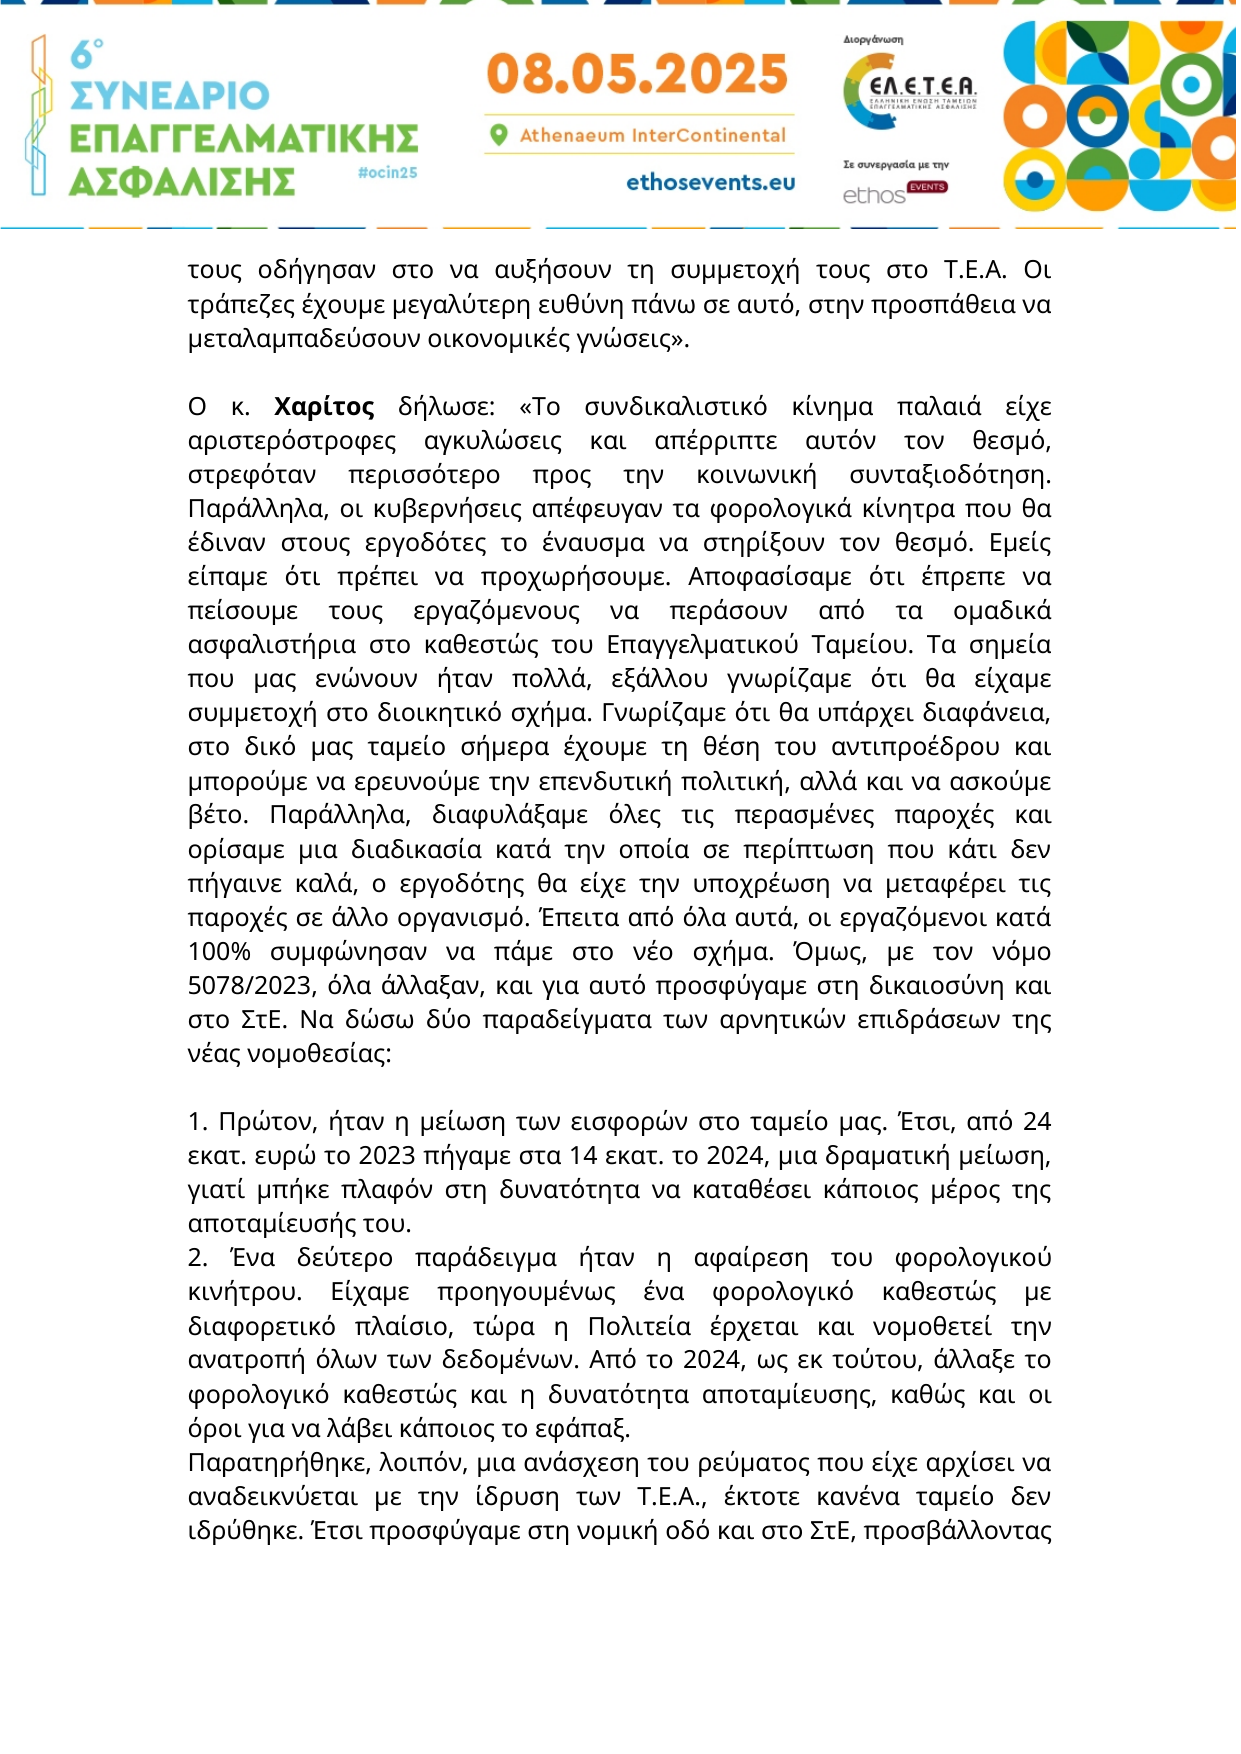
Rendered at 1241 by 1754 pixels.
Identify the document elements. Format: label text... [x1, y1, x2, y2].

text Ο κ. Χαρίτος δήλωσε: «Το συνδικαλιστικό κίνημα παλαιά είχε αριστερόστροφες αγκυλώσεις και απέρριπτε αυτόν τον θεσμό, στρεφόταν περισσότερο προς την κοινωνική συνταξιοδότηση. Παράλληλα, οι κυβερνήσεις απέφευγαν τα φορολογικά κίνητρα που θα έδιναν στους εργοδότες το έναυσμα να στηρίξουν τον θεσμό. Εμείς είπαμε ότι πρέπει να προχωρήσουμε. Αποφασίσαμε ότι έπρεπε να πείσουμε τους εργαζόμενους να περάσουν από τα ομαδικά ασφαλιστήρια στο καθεστώς του Επαγγελματικού Ταμείου. Τα σημεία που μας ενώνουν ήταν πολλά, εξάλλου γνωρίζαμε ότι θα είχαμε συμμετοχή στο διοικητικό σχήμα. Γνωρίζαμε ότι θα υπάρχει διαφάνεια, στο δικό μας ταμείο σήμερα έχουμε τη θέση του αντιπροέδρου και μπορούμε να ερευνούμε την επενδυτική πολιτική, αλλά και να ασκούμε βέτο. Παράλληλα, διαφυλάξαμε όλες τις περασμένες παροχές και ορίσαμε μια διαδικασία κατά την οποία σε περίπτωση που κάτι δεν πήγαινε καλά, ο εργοδότης θα είχε την υποχρέωση να μεταφέρει τις παροχές σε άλλο οργανισμό. Έπειτα από όλα αυτά, οι εργαζόμενοι κατά 100% συμφώνησαν να πάμε στο νέο σχήμα. Όμως, με τον νόμο 5078/2023, όλα άλλαξαν, και για αυτό προσφύγαμε στη δικαιοσύνη και στο ΣτΕ. Να δώσω δύο παραδείγματα των αρνητικών επιδράσεων της νέας νομοθεσίας: [187, 388, 1053, 1070]
text 2. Ένα δεύτερο παράδειγμα ήταν η αφαίρεση του φορολογικού κινήτρου. Είχαμε προηγουμένως ένα φορολογικό καθεστώς με διαφορετικό πλαίσιο, τώρα η Πολιτεία έρχεται και νομοθετεί την ανατροπή όλων των δεδομένων. Από το 2024, ως εκ τούτου, άλλαξε το φορολογικό καθεστώς και η δυνατότητα αποταμίευσης, καθώς και οι όροι για να λάβει κάποιος το εφάπαξ. [187, 1240, 1053, 1444]
picture [0, 0, 1236, 228]
text 1. Πρώτον, ήταν η μείωση των εισφορών στο ταμείο μας. Έτσι, από 24 εκατ. ευρώ το 2023 πήγαμε στα 14 εκατ. το 2024, μια δραματική μείωση, γιατί μπήκε πλαφόν στη δυνατότητα να καταθέσει κάποιος μέρος της αποταμίευσής του. [187, 1104, 1053, 1240]
